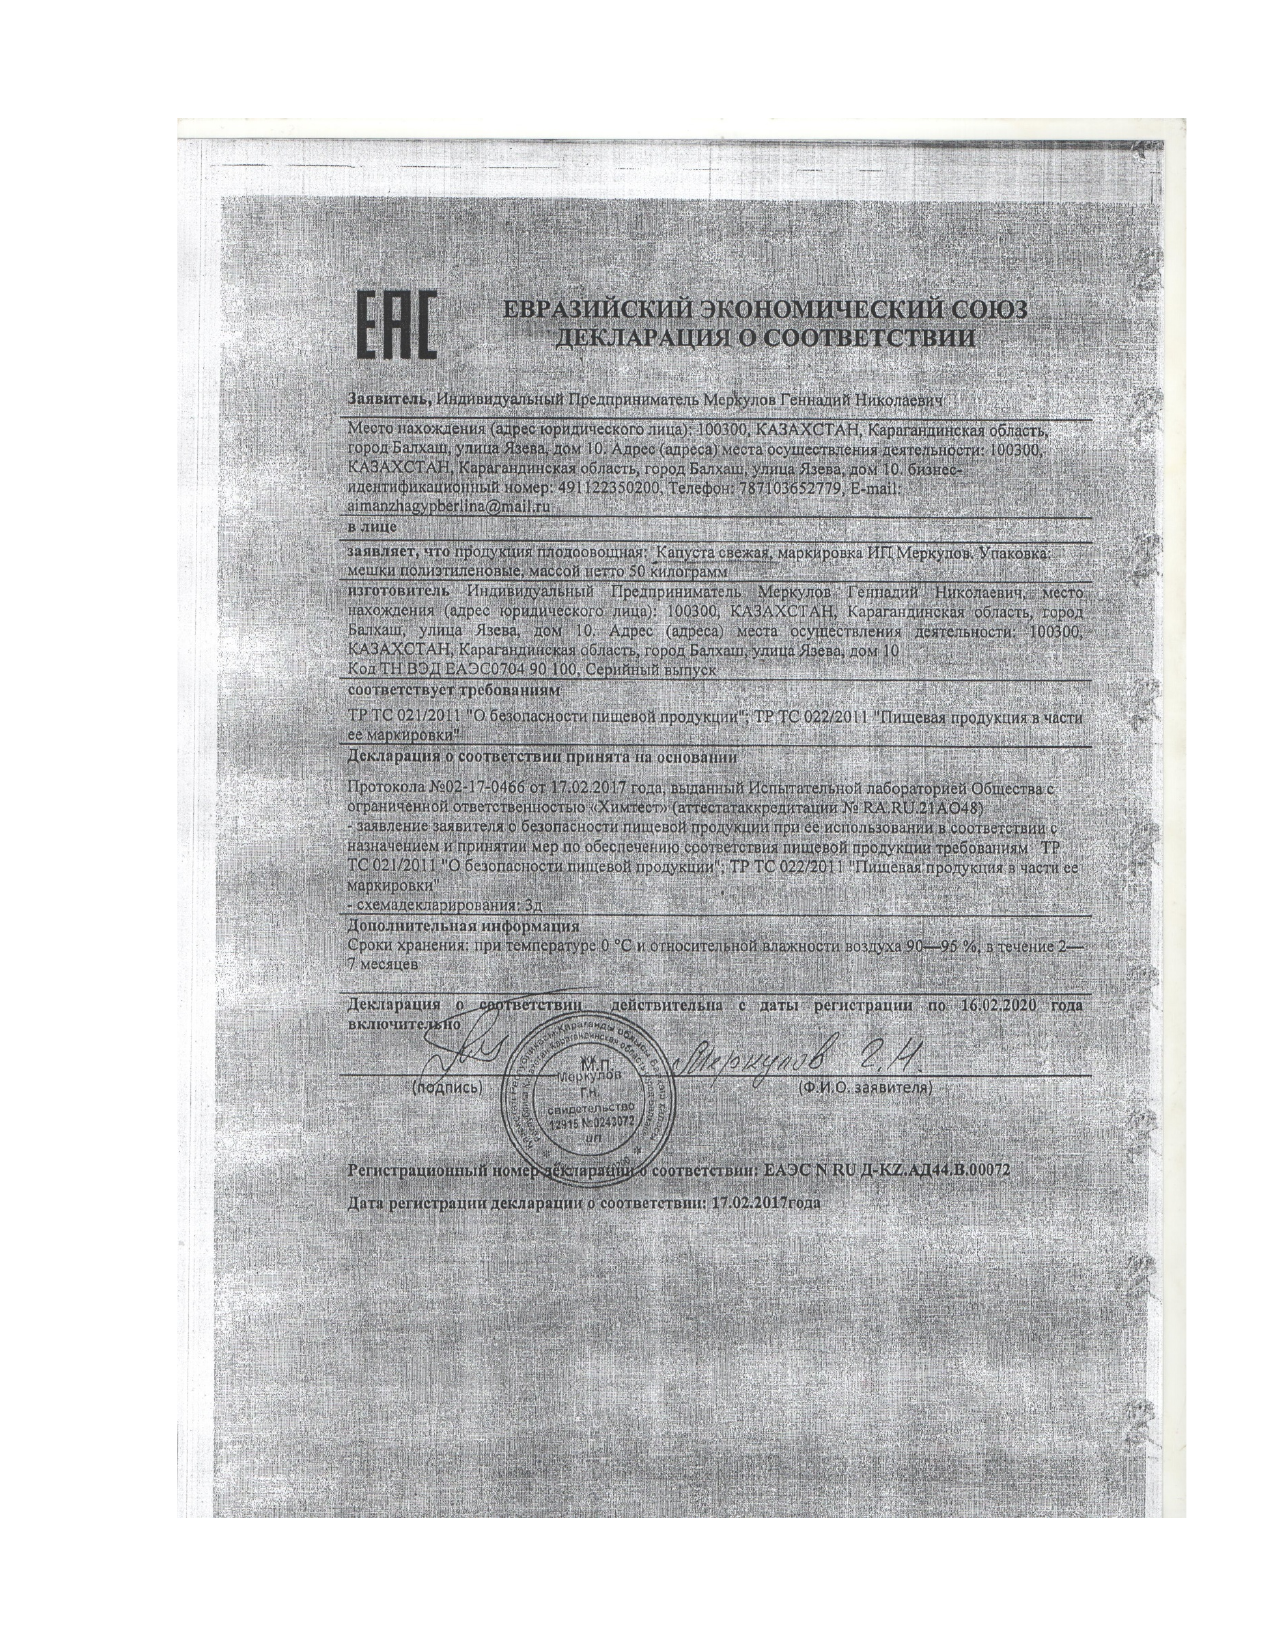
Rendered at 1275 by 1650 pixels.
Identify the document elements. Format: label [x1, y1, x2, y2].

picture [177, 118, 1187, 1518]
